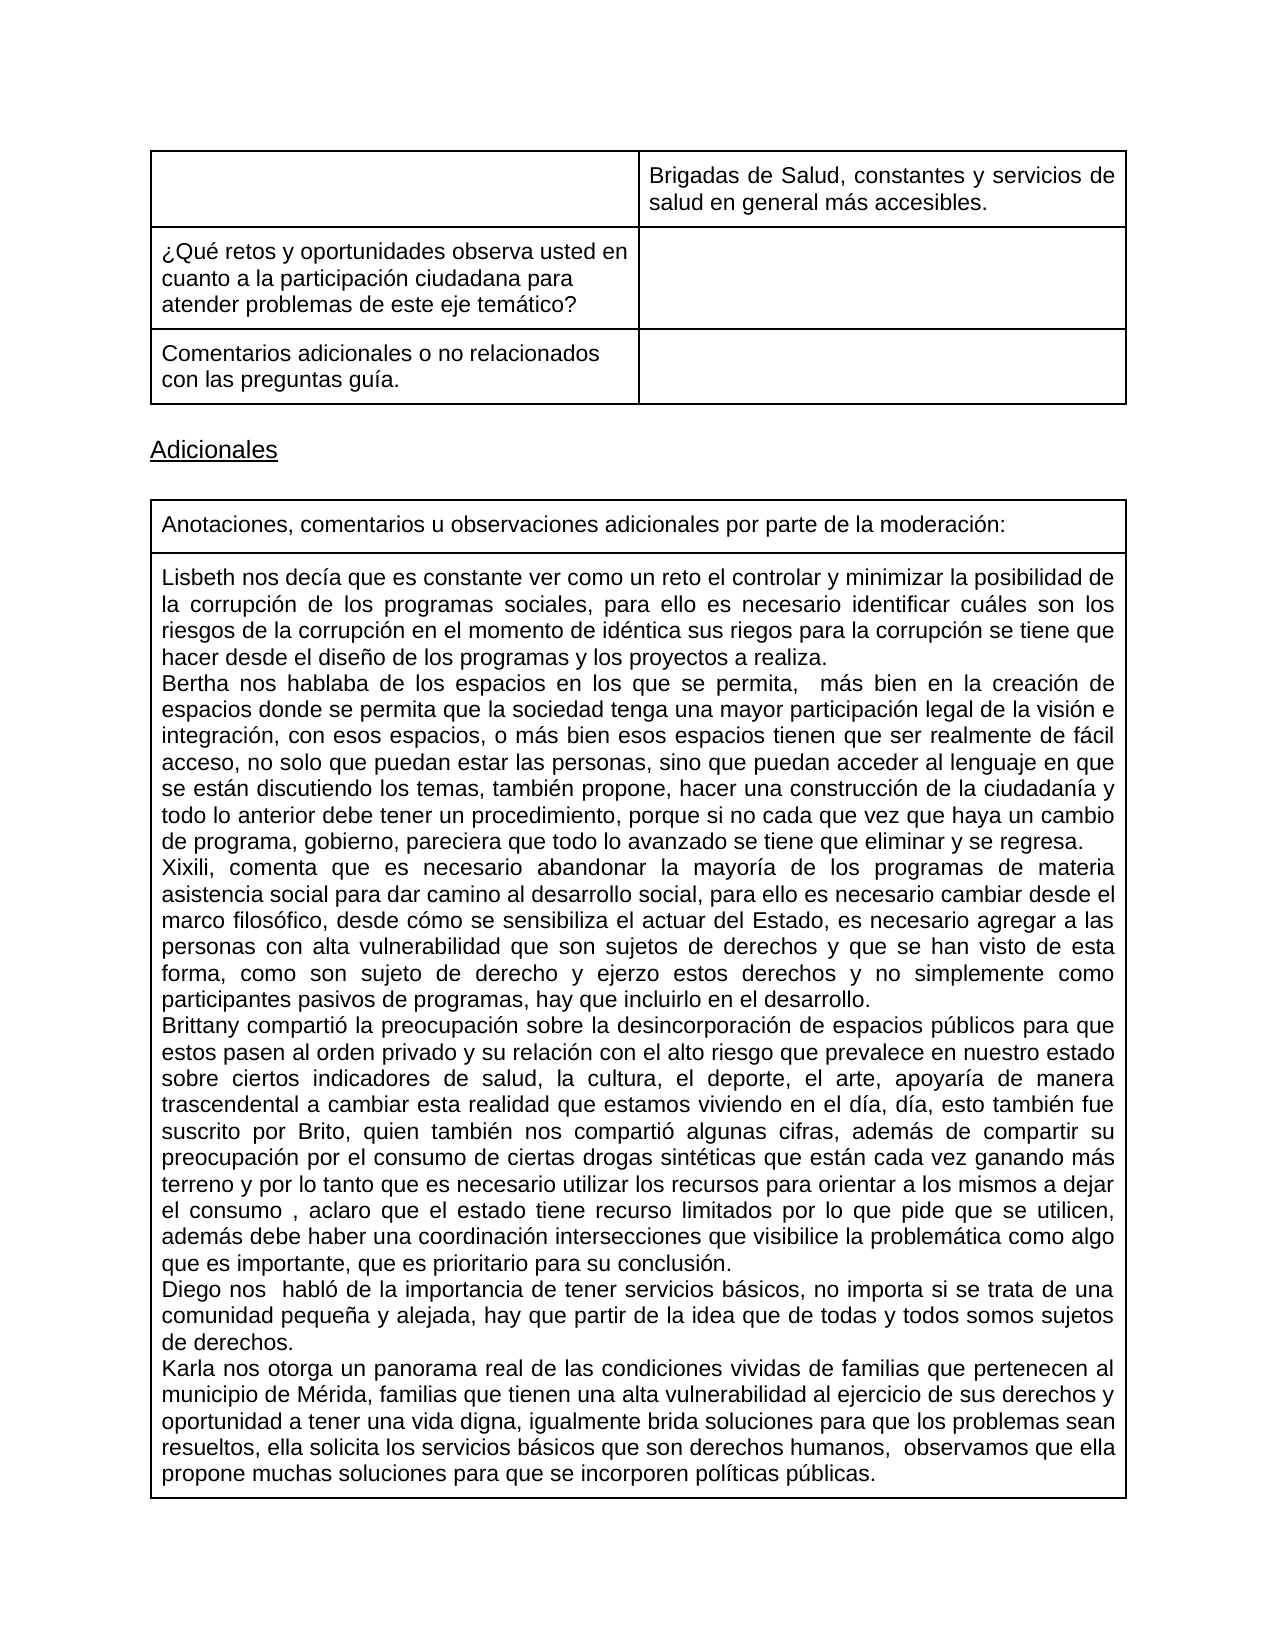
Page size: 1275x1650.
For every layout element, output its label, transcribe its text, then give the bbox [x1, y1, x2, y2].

table_cell ¿Qué retos y oportunidades observa usted en cuanto a la participación ciudadana para atender problemas de este eje temático? [152, 228, 638, 328]
table_cell [640, 330, 1125, 403]
table_header Anotaciones, comentarios u observaciones adicionales por parte de la moderación: [152, 501, 1125, 552]
table_cell Comentarios adicionales o no relacionados con las preguntas guía. [152, 330, 638, 403]
text Adicionales [150, 436, 1125, 464]
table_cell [152, 152, 638, 226]
table_cell [640, 228, 1125, 328]
table_cell Lisbeth nos decía que es constante ver como un reto el controlar y minimizar la posibilidad de la corrupción de los programas sociales, para ello es necesario identificar cuáles son los riesgos de la corrupción en el momento de idéntica sus riegos para la corrupción se tiene que hacer desde el diseño de los programas y los proyectos a realiza. Bertha nos hablaba de los espacios en los que se permita, más bien en la creación de espacios donde se permita que la sociedad tenga una mayor participación legal de la visión e integración, con esos espacios, o más bien esos espacios tienen que ser realmente de fácil acceso, no solo que puedan estar las personas, sino que puedan acceder al lenguaje en que se están discutiendo los temas, también propone, hacer una construcción de la ciudadanía y todo lo anterior debe tener un procedimiento, porque si no cada que vez que haya un cambio de programa, gobierno, pareciera que todo lo avanzado se tiene que eliminar y se regresa. Xixili, comenta que es necesario abandonar la mayoría de los programas de materia asistencia social para dar camino al desarrollo social, para ello es necesario cambiar desde el marco filosófico, desde cómo se sensibiliza el actuar del Estado, es necesario agregar a las personas con alta vulnerabilidad que son sujetos de derechos y que se han visto de esta forma, como son sujeto de derecho y ejerzo estos derechos y no simplemente como participantes pasivos de programas, hay que incluirlo en el desarrollo. Brittany compartió la preocupación sobre la desincorporación de espacios públicos para que estos pasen al orden privado y su relación con el alto riesgo que prevalece en nuestro estado sobre ciertos indicadores de salud, la cultura, el deporte, el arte, apoyaría de manera trascendental a cambiar esta realidad que estamos viviendo en el día, día, esto también fue suscrito por Brito, quien también nos compartió algunas cifras, además de compartir su preocupación por el consumo de ciertas drogas sintéticas que están cada vez ganando más terreno y por lo tanto que es necesario utilizar los recursos para orientar a los mismos a dejar el consumo , aclaro que el estado tiene recurso limitados por lo que pide que se utilicen, además debe haber una coordinación intersecciones que visibilice la problemática como algo que es importante, que es prioritario para su conclusión. Diego nos habló de la importancia de tener servicios básicos, no importa si se trata de una comunidad pequeña y alejada, hay que partir de la idea que de todas y todos somos sujetos de derechos. Karla nos otorga un panorama real de las condiciones vividas de familias que pertenecen al municipio de Mérida, familias que tienen una alta vulnerabilidad al ejercicio de sus derechos y oportunidad a tener una vida digna, igualmente brida soluciones para que los problemas sean resueltos, ella solicita los servicios básicos que son derechos humanos, observamos que ella propone muchas soluciones para que se incorporen políticas públicas. [152, 554, 1125, 1497]
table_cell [640, 152, 1125, 226]
